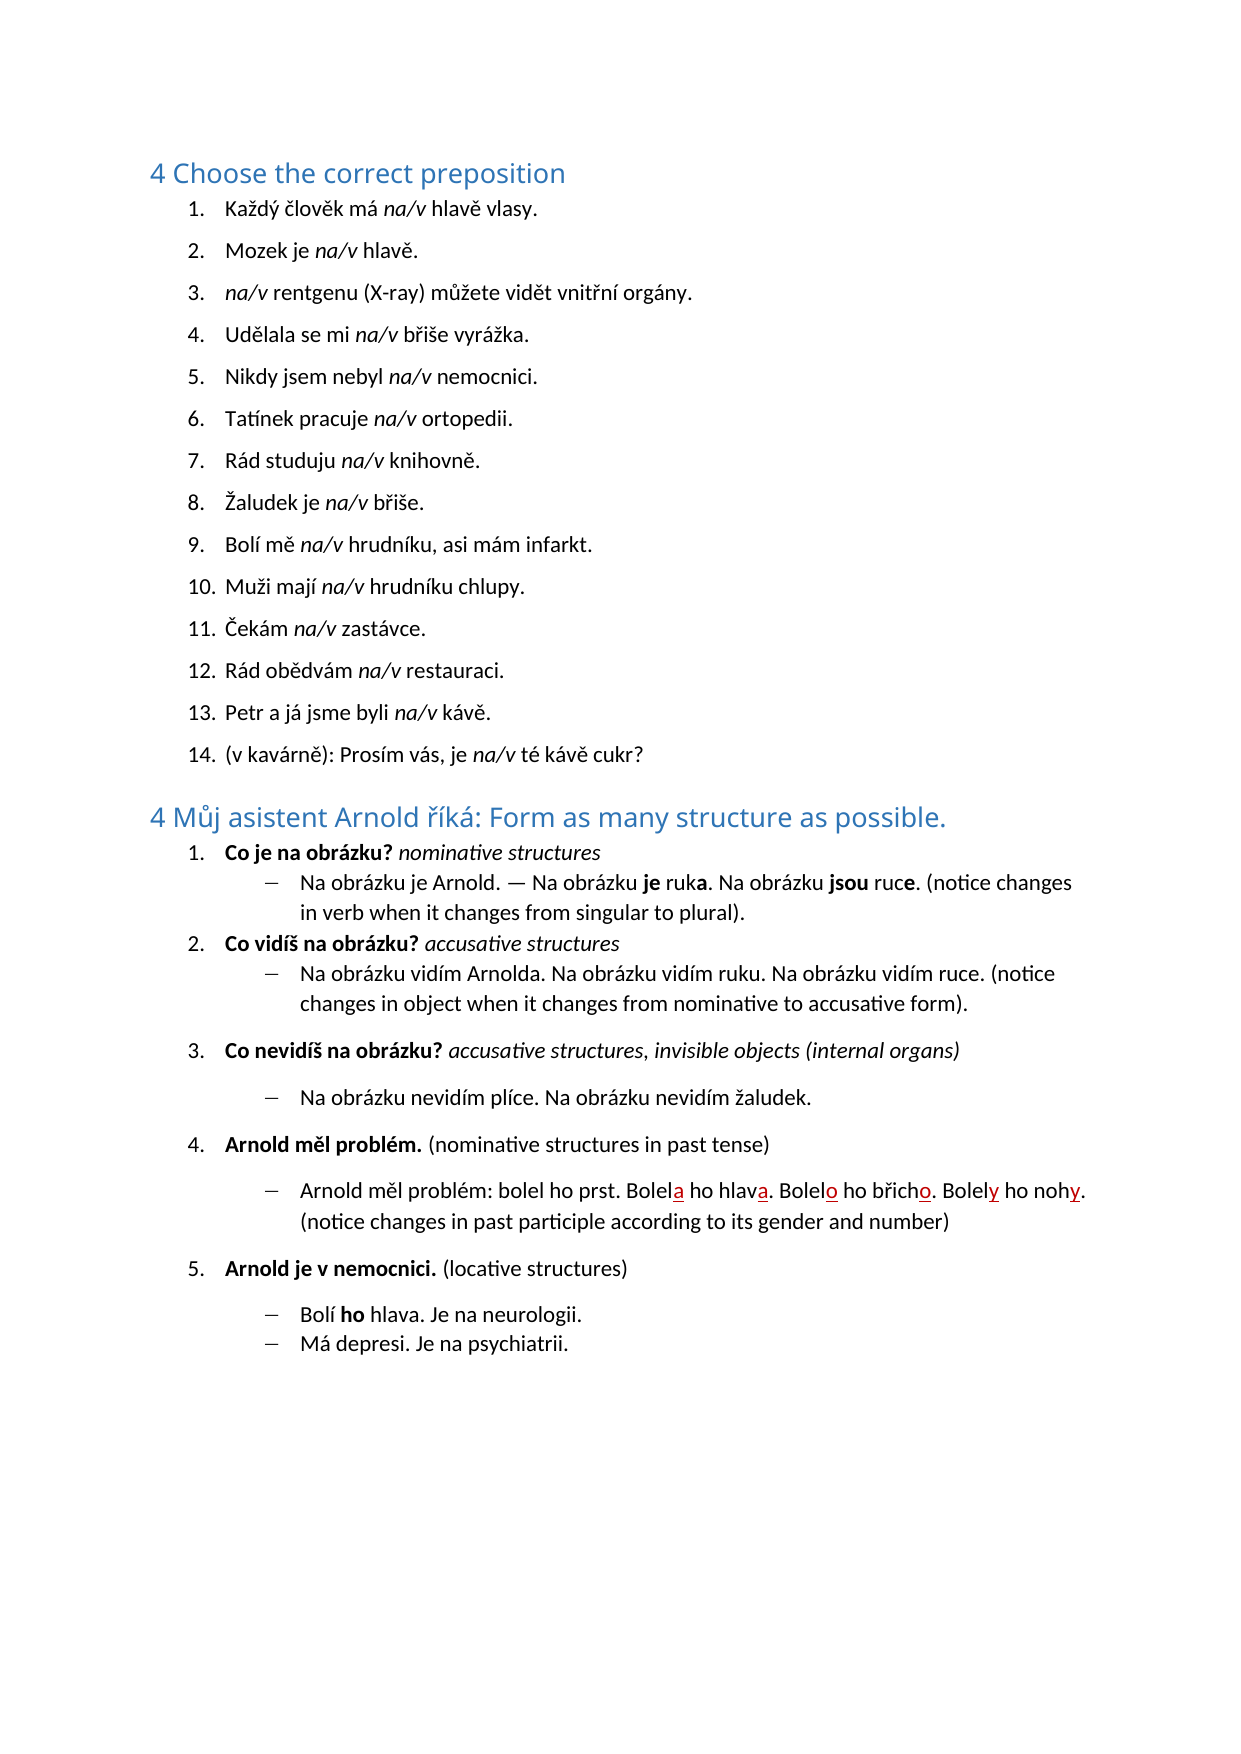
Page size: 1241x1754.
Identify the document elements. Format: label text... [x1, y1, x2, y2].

list Tatínek pracuje na/v ortopedii. [187, 404, 1090, 432]
list Na obrázku je Arnold. — Na obrázku je ruka. Na obrázku jsou ruce. (notice changes in verb when it changes from singular to plural). [262, 868, 1090, 927]
list Udělala se mi na/v břiše vyrážka. [187, 320, 1090, 348]
list Na obrázku vidím Arnolda. Na obrázku vidím ruku. Na obrázku vidím ruce. (notice changes in object when it changes from nominative to accusative form). [262, 959, 1090, 1017]
list (v kavárně): Prosím vás, je na/v té kávě cukr? [187, 740, 1090, 768]
list Petr a já jsme byli na/v kávě. [187, 698, 1090, 726]
list Co je na obrázku? nominative structures [187, 838, 1090, 866]
list Bolí mě na/v hrudníku, asi mám infarkt. [187, 530, 1090, 558]
list Má depresi. Je na psychiatrii. [262, 1329, 1090, 1357]
list Čekám na/v zastávce. [187, 614, 1090, 642]
list Muži mají na/v hrudníku chlupy. [187, 572, 1090, 600]
list Co nevidíš na obrázku? accusative structures, invisible objects (internal organs) [187, 1036, 1090, 1064]
subtitle 4 Můj asistent Arnold říká: Form as many structure as possible. [150, 798, 1090, 835]
list Arnold měl problém: bolel ho prst. Bolela ho hlava. Bolelo ho břicho. Bolely ho nohy. (notice changes in past participle according to its gender and number) [262, 1177, 1090, 1235]
list Nikdy jsem nebyl na/v nemocnici. [187, 362, 1090, 390]
list Arnold je v nemocnici. (locative structures) [187, 1254, 1090, 1282]
list Mozek je na/v hlavě. [187, 236, 1090, 264]
list Rád studuju na/v knihovně. [187, 446, 1090, 474]
list Bolí ho hlava. Je na neurologii. [262, 1301, 1090, 1329]
list Každý člověk má na/v hlavě vlasy. [187, 194, 1090, 222]
list Co vidíš na obrázku? accusative structures [187, 929, 1090, 957]
list Na obrázku nevidím plíce. Na obrázku nevidím žaludek. [262, 1083, 1090, 1111]
subtitle 4 Choose the correct preposition [150, 154, 1090, 191]
list Rád obědvám na/v restauraci. [187, 656, 1090, 684]
list Žaludek je na/v břiše. [187, 488, 1090, 516]
list Arnold měl problém. (nominative structures in past tense) [187, 1130, 1090, 1158]
list na/v rentgenu (X-ray) můžete vidět vnitřní orgány. [187, 278, 1090, 306]
